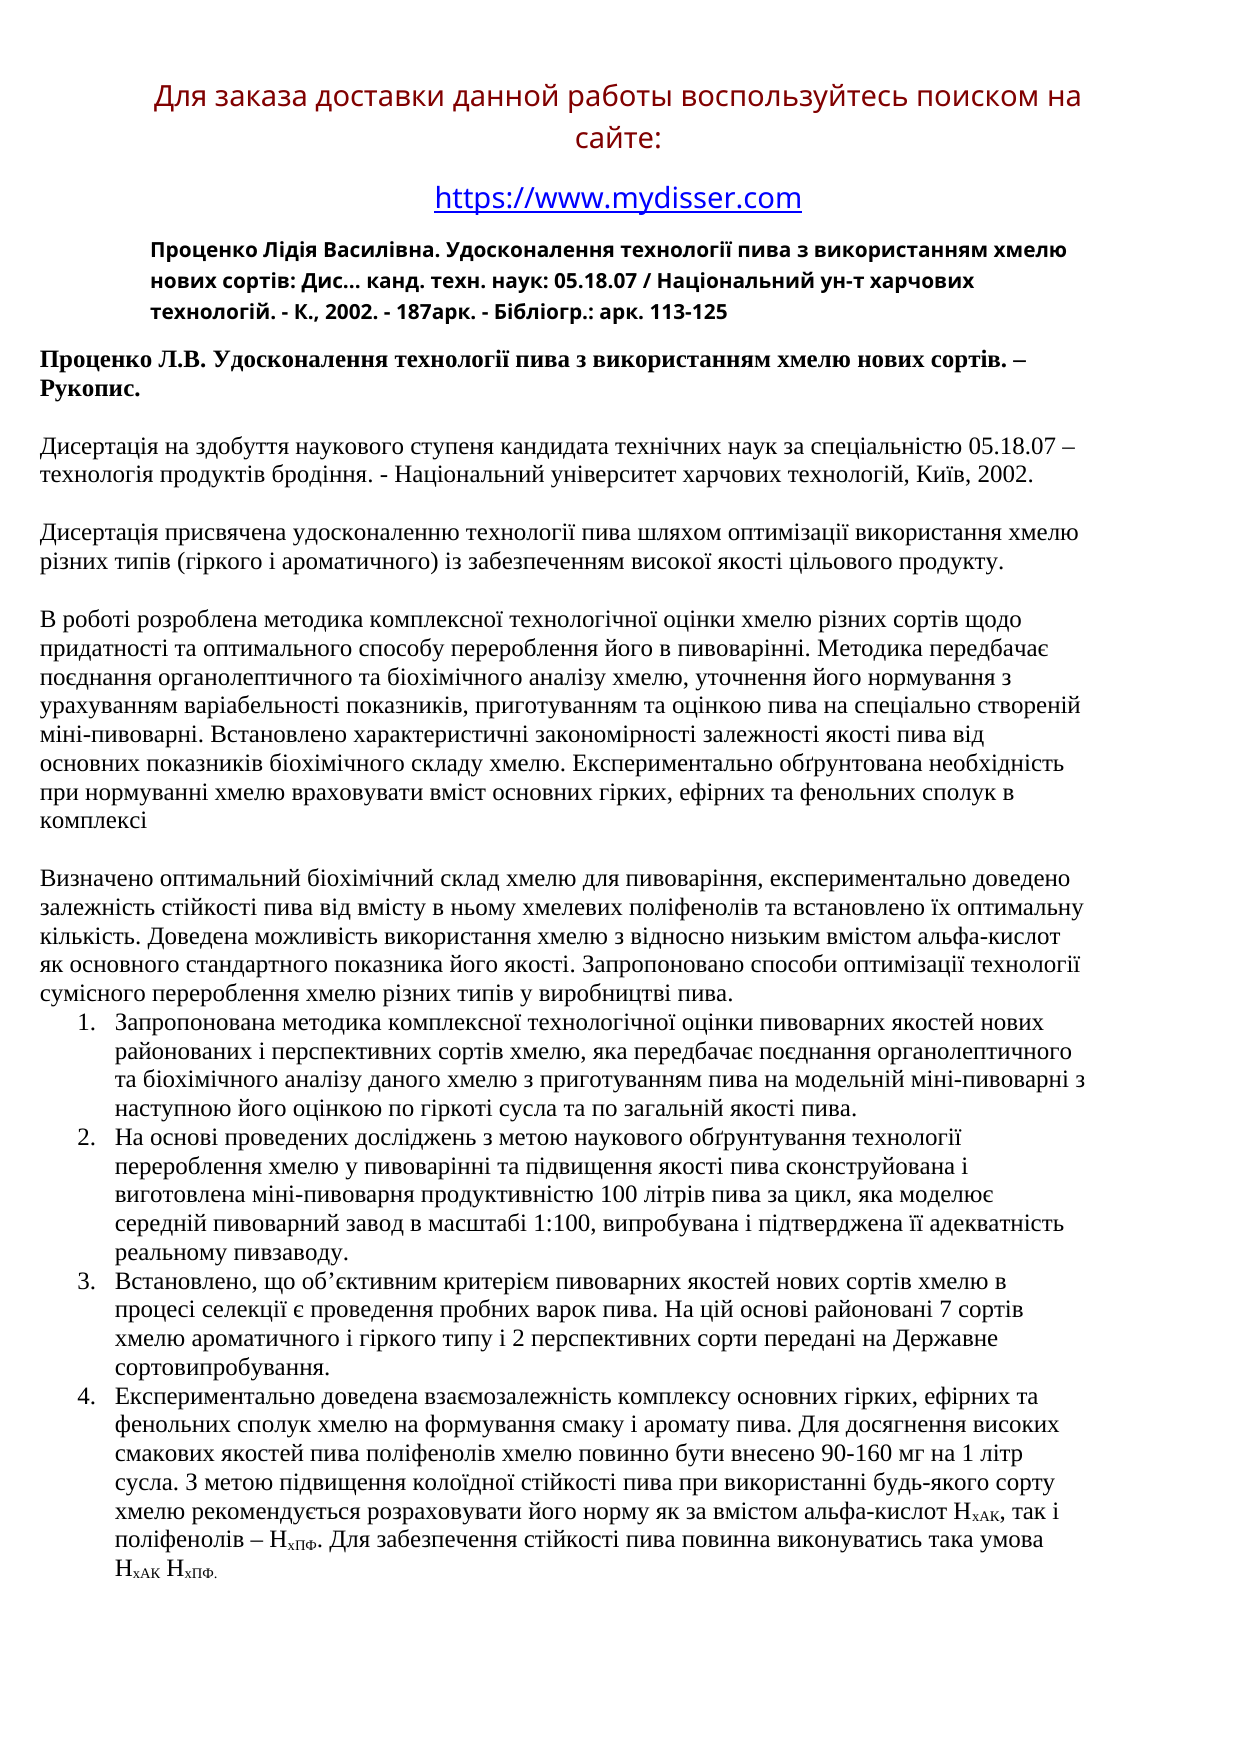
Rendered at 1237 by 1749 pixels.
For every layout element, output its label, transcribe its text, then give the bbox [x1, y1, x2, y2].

text Проценко Лідія Василівна. Удосконалення технології пива з використанням хмелю нових сортів: Дис... канд. техн. наук: 05.18.07 / Національний ун-т харчових технологій. - К., 2002. - 187арк. - Бібліогр.: арк. 113-125 [150, 236, 1086, 325]
table_header [40, 344, 1086, 1007]
table_cell [40, 1007, 1086, 1582]
